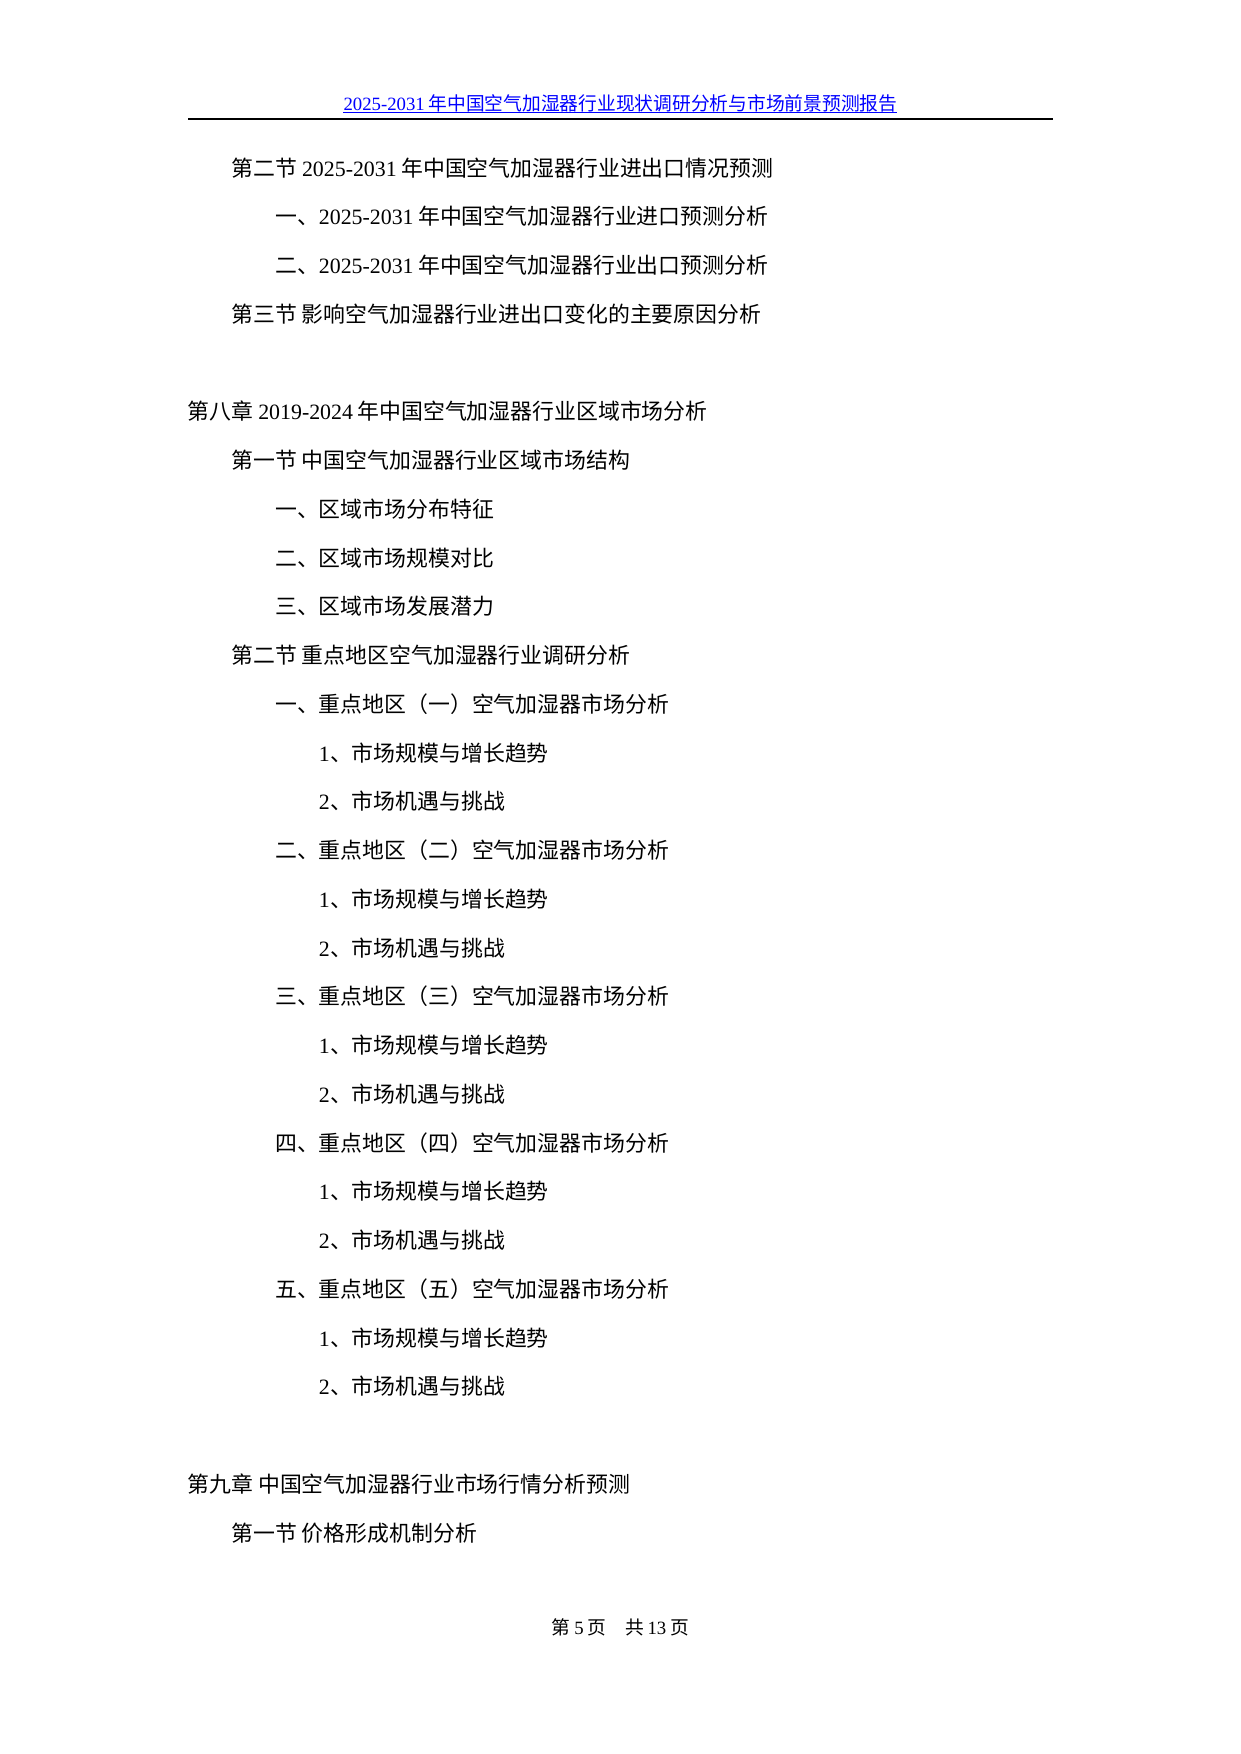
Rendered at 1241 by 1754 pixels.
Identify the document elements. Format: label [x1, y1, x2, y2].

text [187, 150, 1053, 1548]
